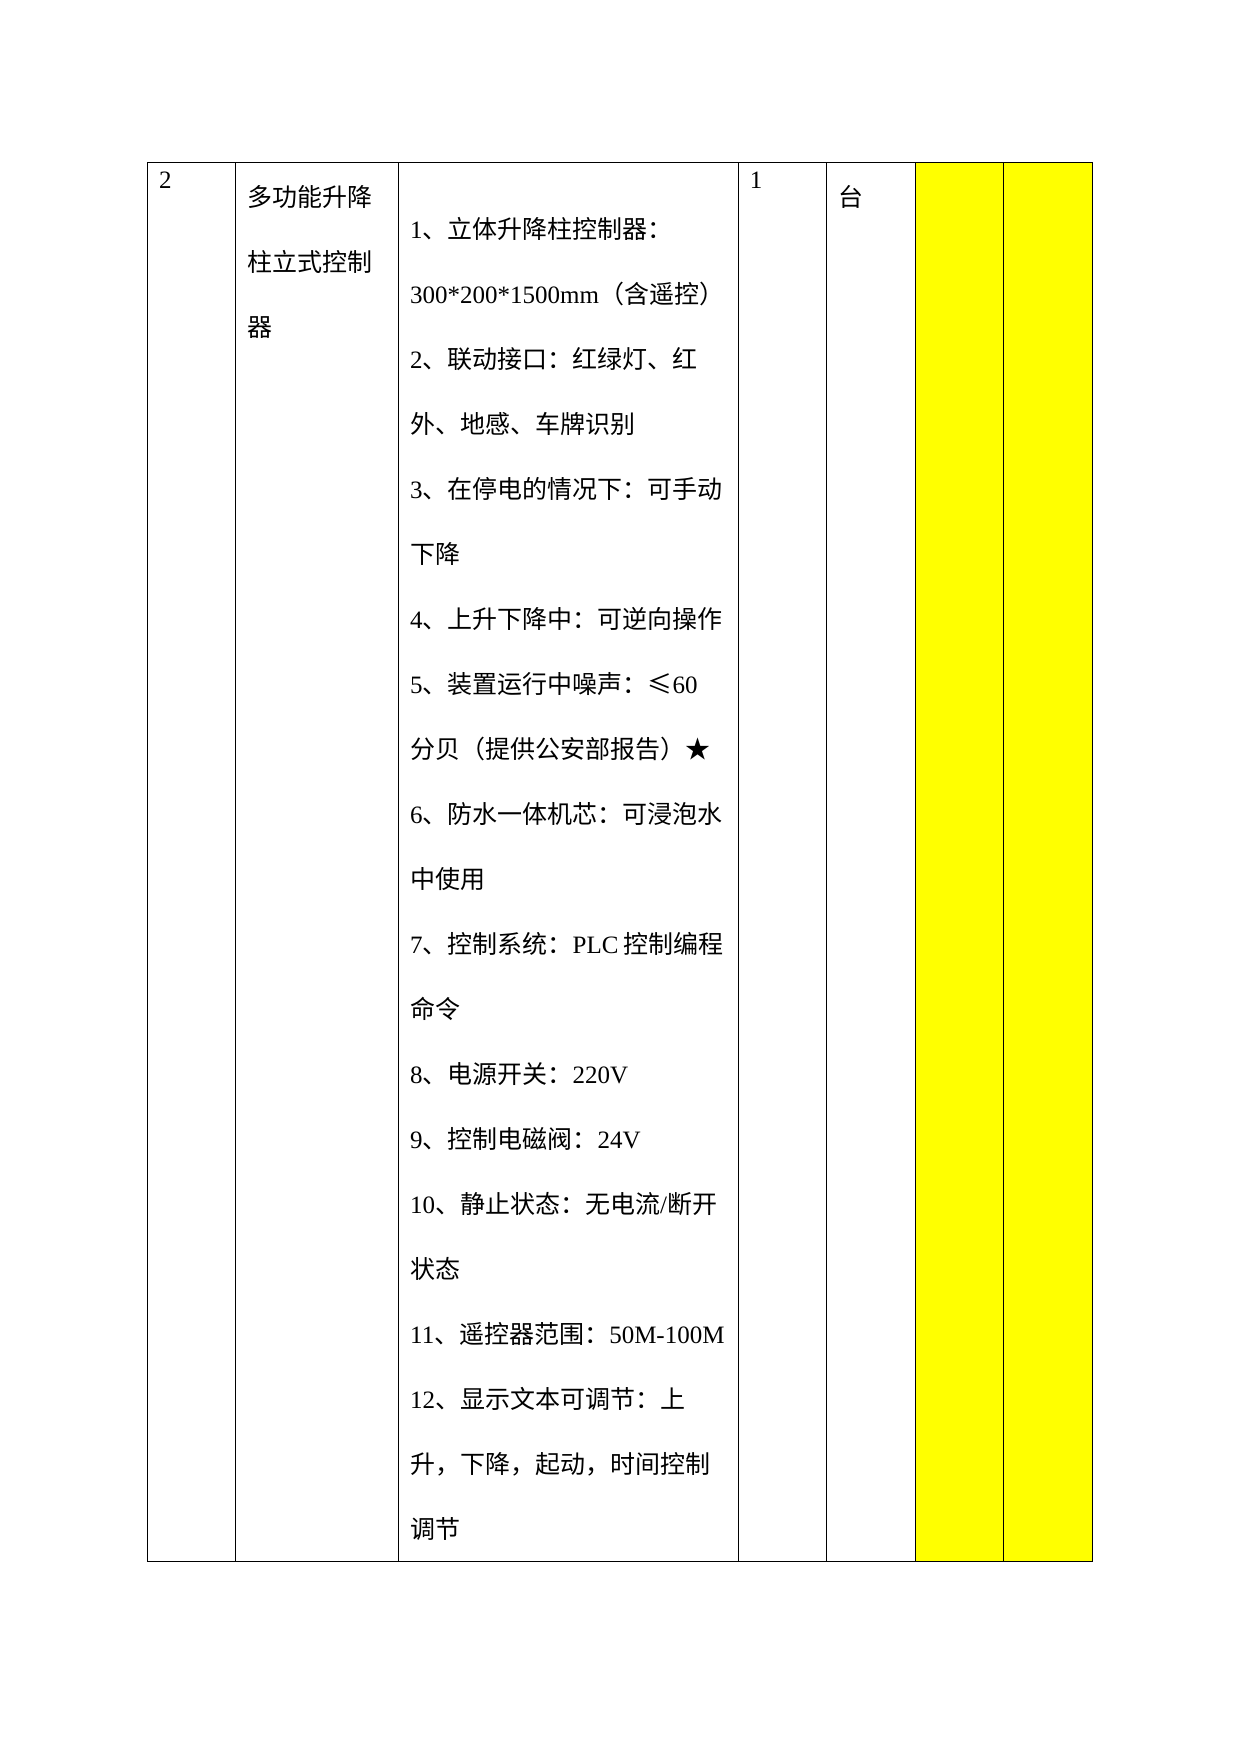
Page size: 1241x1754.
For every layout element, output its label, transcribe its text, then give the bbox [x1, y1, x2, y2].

table_cell [1004, 163, 1092, 1561]
table_cell [916, 163, 1003, 1561]
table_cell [399, 163, 738, 1561]
table_cell 2 [148, 163, 235, 1561]
table_cell 台 [827, 163, 915, 1561]
table_cell 多功能升降柱立式控制器 [236, 163, 398, 1561]
table_cell 1 [739, 163, 826, 1561]
